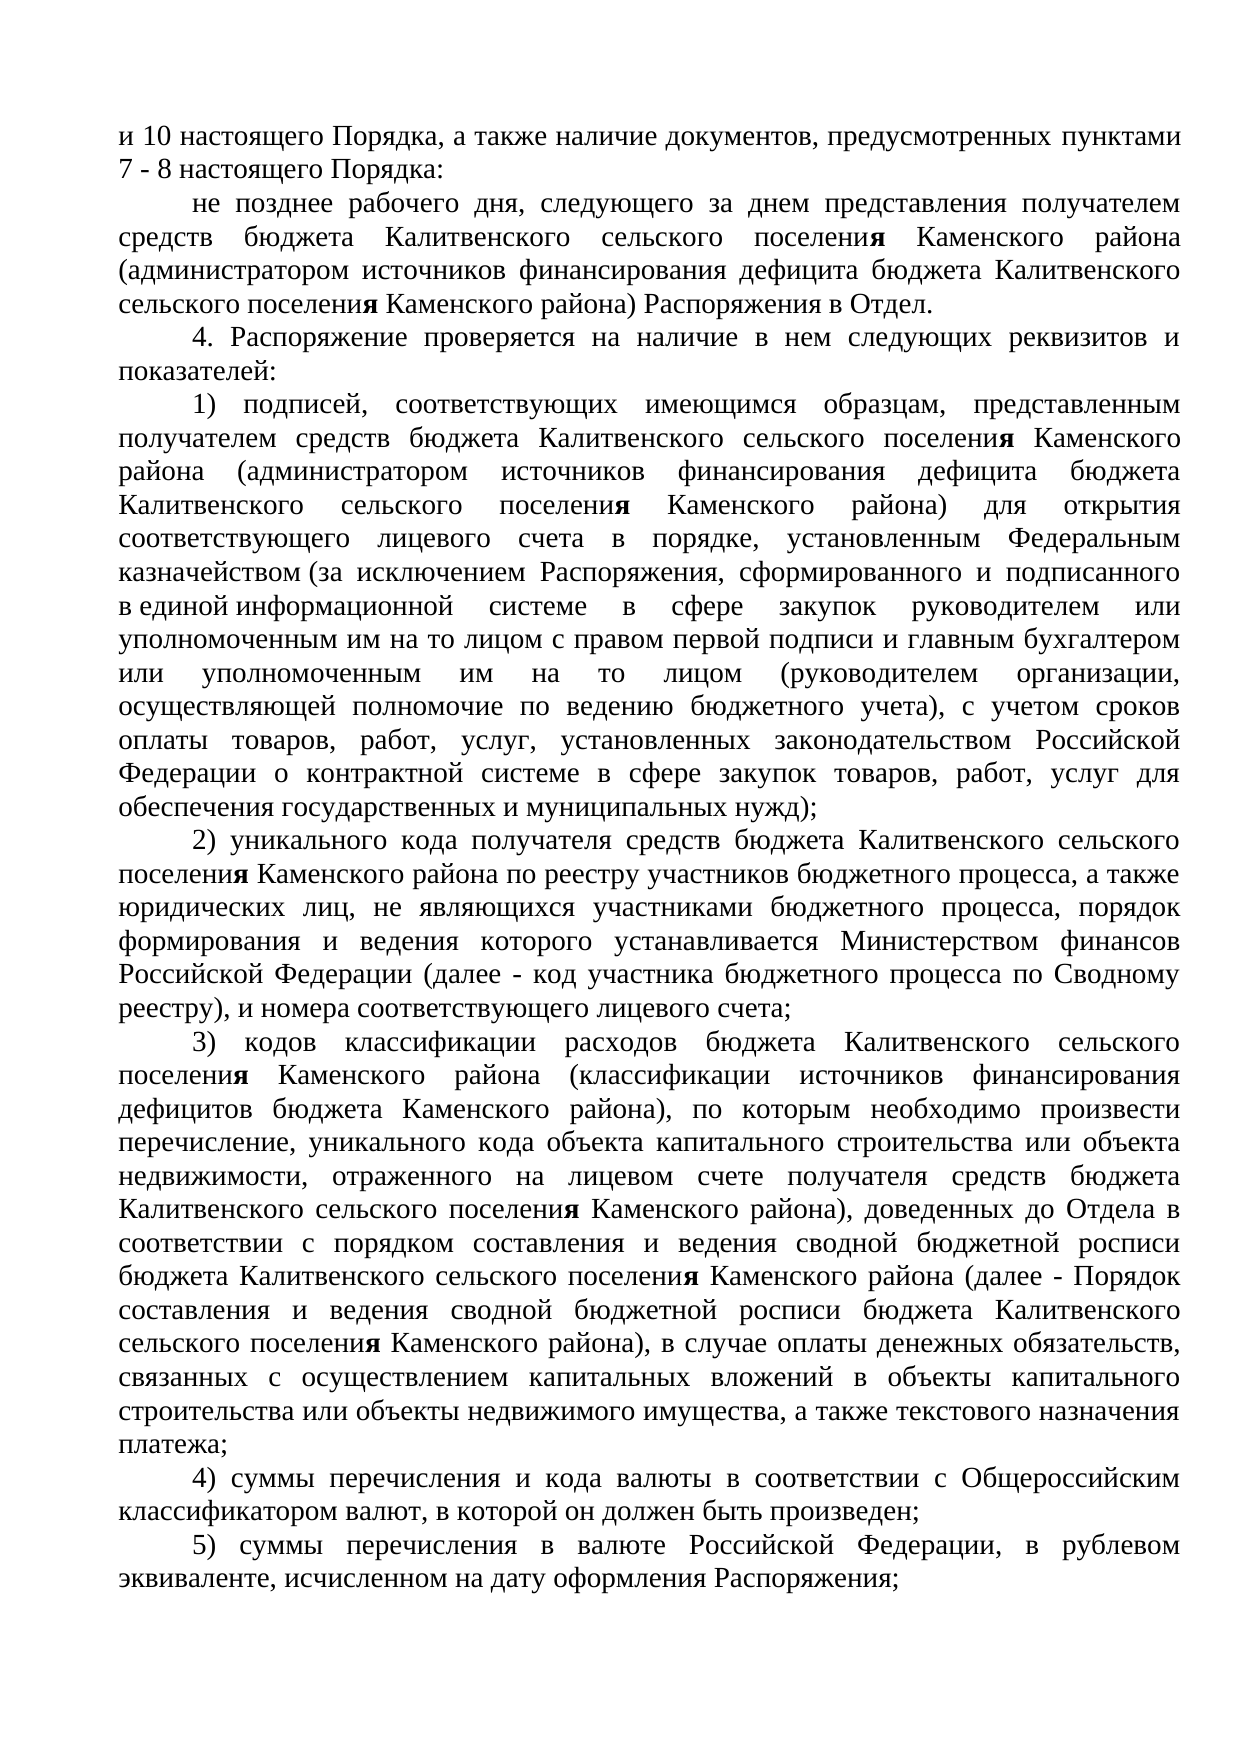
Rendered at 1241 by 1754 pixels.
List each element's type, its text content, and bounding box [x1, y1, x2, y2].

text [118, 118, 1181, 185]
text 2) уникального кода получателя средств бюджета Калитвенского сельского поселения Каменского района по реестру участников бюджетного процесса, а также юридических лиц, не являющихся участниками бюджетного процесса, порядок формирования и ведения которого устанавливается Министерством финансов Российской Федерации (далее - код участника бюджетного процесса по Сводному реестру), и номера соответствующего лицевого счета; [118, 822, 1181, 1024]
text 4) суммы перечисления и кода валюты в соответствии с Общероссийским классификатором валют, в которой он должен быть произведен; [118, 1460, 1181, 1527]
text 4. Распоряжение проверяется на наличие в нем следующих реквизитов и показателей: [118, 319, 1181, 386]
text 5) суммы перечисления в валюте Российской Федерации, в рублевом эквиваленте, исчисленном на дату оформления Распоряжения; [118, 1527, 1181, 1594]
text 3) кодов классификации расходов бюджета Калитвенского сельского поселения Каменского района (классификации источников финансирования дефицитов бюджета Каменского района), по которым необходимо произвести перечисление, уникального кода объекта капитального строительства или объекта недвижимости, отраженного на лицевом счете получателя средств бюджета Калитвенского сельского поселения Каменского района), доведенных до Отдела в соответствии с порядком составления и ведения сводной бюджетной росписи бюджета Калитвенского сельского поселения Каменского района (далее - Порядок составления и ведения сводной бюджетной росписи бюджета Калитвенского сельского поселения Каменского района), в случае оплаты денежных обязательств, связанных с осуществлением капитальных вложений в объекты капитального строительства или объекты недвижимого имущества, а также текстового назначения платежа; [118, 1024, 1181, 1460]
text не позднее рабочего дня, следующего за днем представления получателем средств бюджета Калитвенского сельского поселения Каменского района (администратором источников финансирования дефицита бюджета Калитвенского сельского поселения Каменского района) Распоряжения в Отдел. [118, 185, 1181, 319]
text 1) подписей, соответствующих имеющимся образцам, представленным получателем средств бюджета Калитвенского сельского поселения Каменского района (администратором источников финансирования дефицита бюджета Калитвенского сельского поселения Каменского района) для открытия соответствующего лицевого счета в порядке, установленным Федеральным казначейством (за исключением Распоряжения, сформированного и подписанного в единой информационной системе в сфере закупок руководителем или уполномоченным им на то лицом с правом первой подписи и главным бухгалтером или уполномоченным им на то лицом (руководителем организации, осуществляющей полномочие по ведению бюджетного учета), с учетом сроков оплаты товаров, работ, услуг, установленных законодательством Российской Федерации о контрактной системе в сфере закупок товаров, работ, услуг для обеспечения государственных и муниципальных нужд); [118, 386, 1181, 822]
